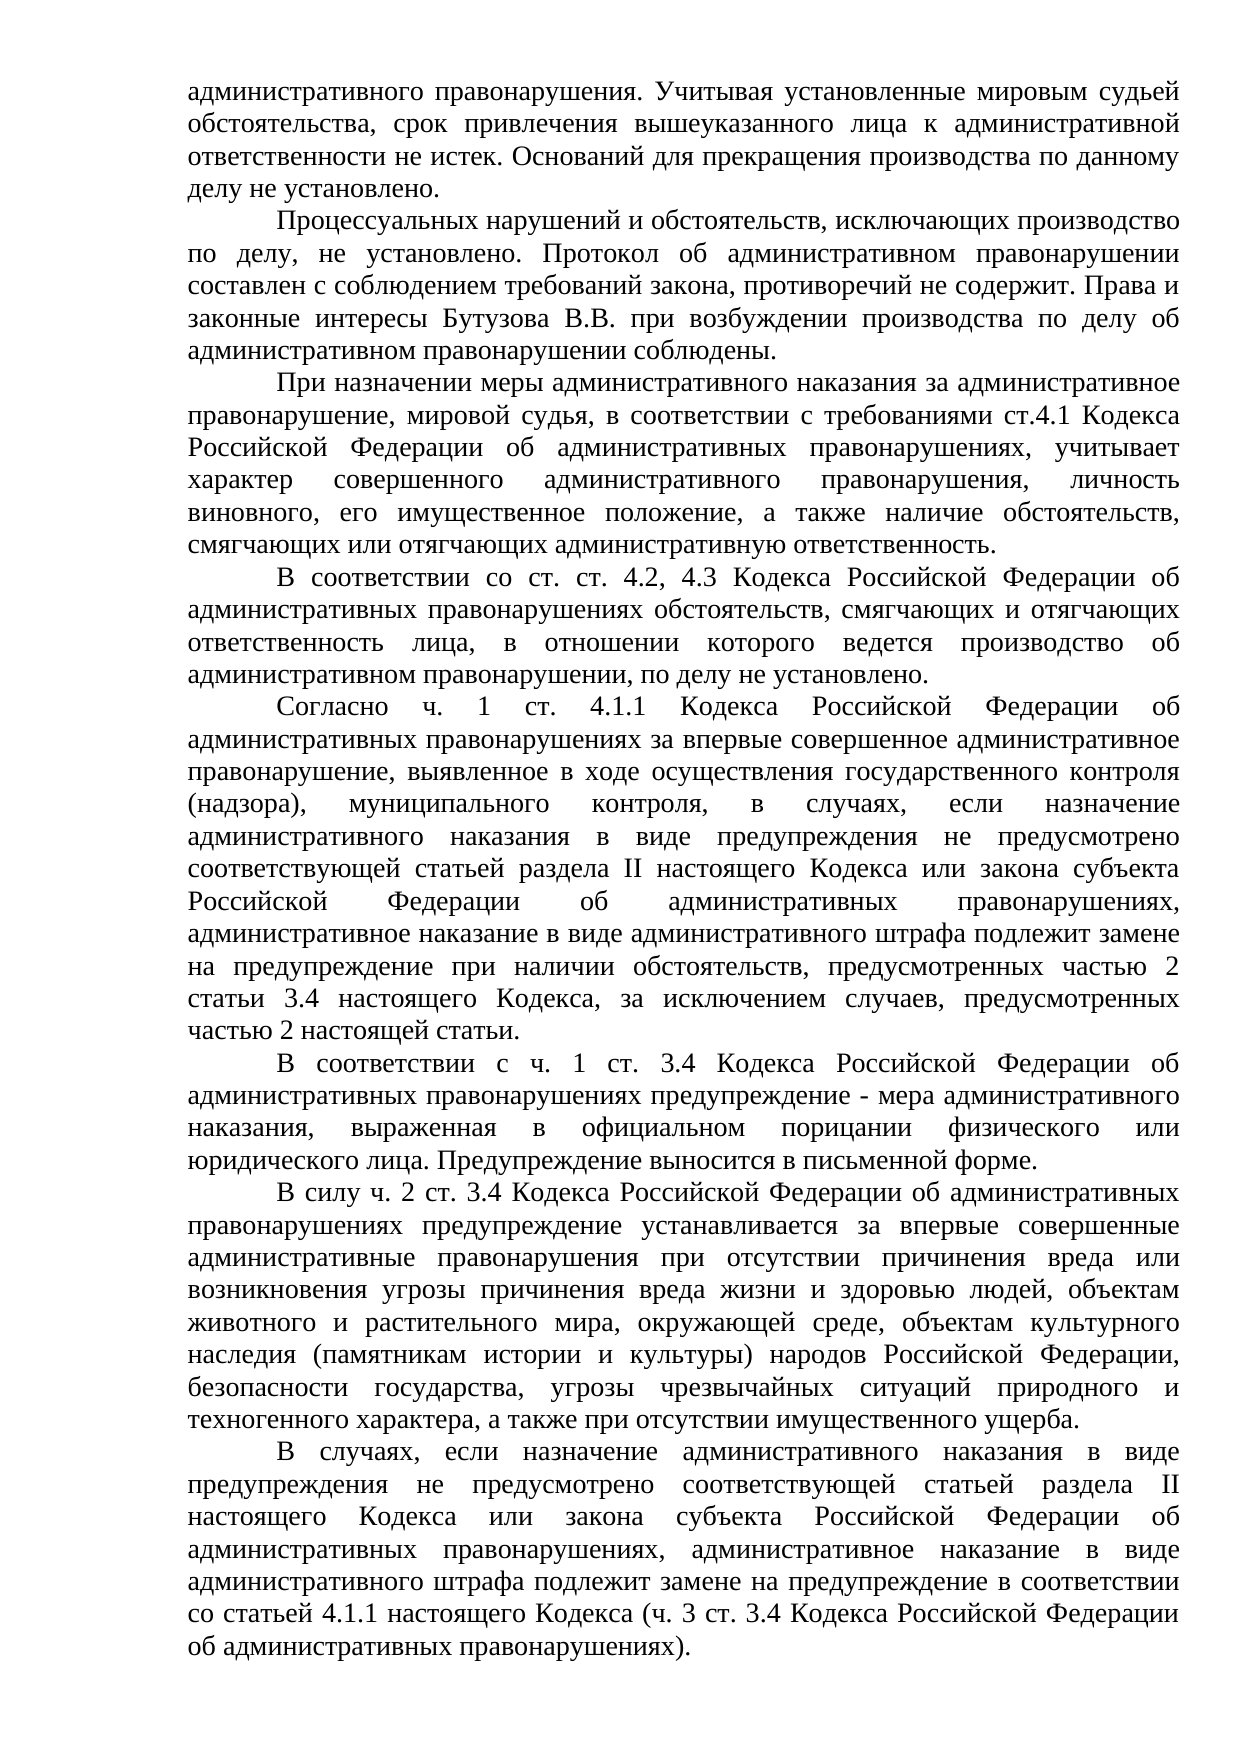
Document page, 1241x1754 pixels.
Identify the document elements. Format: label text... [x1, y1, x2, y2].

text При назначении меры административного наказания за административное правонарушение, мировой судья, в соответствии с требованиями ст.4.1 Кодекса Российской Федерации об административных правонарушениях, учитывает характер совершенного административного правонарушения, личность виновного, его имущественное положение, а также наличие обстоятельств, смягчающих или отягчающих административную ответственность. [187, 365, 1181, 560]
text Процессуальных нарушений и обстоятельств, исключающих производство по делу, не установлено. Протокол об административном правонарушении составлен с соблюдением требований закона, противоречий не содержит. Права и законные интересы Бутузова В.В. при возбуждении производства по делу об административном правонарушении соблюдены. [187, 203, 1181, 365]
text В силу ч. 2 ст. 3.4 Кодекса Российской Федерации об административных правонарушениях предупреждение устанавливается за впервые совершенные административные правонарушения при отсутствии причинения вреда или возникновения угрозы причинения вреда жизни и здоровью людей, объектам животного и растительного мира, окружающей среде, объектам культурного наследия (памятникам истории и культуры) народов Российской Федерации, безопасности государства, угрозы чрезвычайных ситуаций природного и техногенного характера, а также при отсутствии имущественного ущерба. [187, 1175, 1181, 1434]
text В случаях, если назначение административного наказания в виде предупреждения не предусмотрено соответствующей статьей раздела II настоящего Кодекса или закона субъекта Российской Федерации об административных правонарушениях, административное наказание в виде административного штрафа подлежит замене на предупреждение в соответствии со статьей 4.1.1 настоящего Кодекса (ч. 3 ст. 3.4 Кодекса Российской Федерации об административных правонарушениях). [187, 1434, 1181, 1661]
text Согласно ч. 1 ст. 4.1.1 Кодекса Российской Федерации об административных правонарушениях за впервые совершенное административное правонарушение, выявленное в ходе осуществления государственного контроля (надзора), муниципального контроля, в случаях, если назначение административного наказания в виде предупреждения не предусмотрено соответствующей статьей раздела II настоящего Кодекса или закона субъекта Российской Федерации об административных правонарушениях, административное наказание в виде административного штрафа подлежит замене на предупреждение при наличии обстоятельств, предусмотренных частью 2 статьи 3.4 настоящего Кодекса, за исключением случаев, предусмотренных частью 2 настоящей статьи. [187, 689, 1181, 1046]
text В соответствии со ст. ст. 4.2, 4.3 Кодекса Российской Федерации об административных правонарушениях обстоятельств, смягчающих и отягчающих ответственность лица, в отношении которого ведется производство об административном правонарушении, по делу не установлено. [187, 560, 1181, 689]
text В соответствии с ч. 1 ст. 3.4 Кодекса Российской Федерации об административных правонарушениях предупреждение - мера административного наказания, выраженная в официальном порицании физического или юридического лица. Предупреждение выносится в письменной форме. [187, 1046, 1181, 1175]
